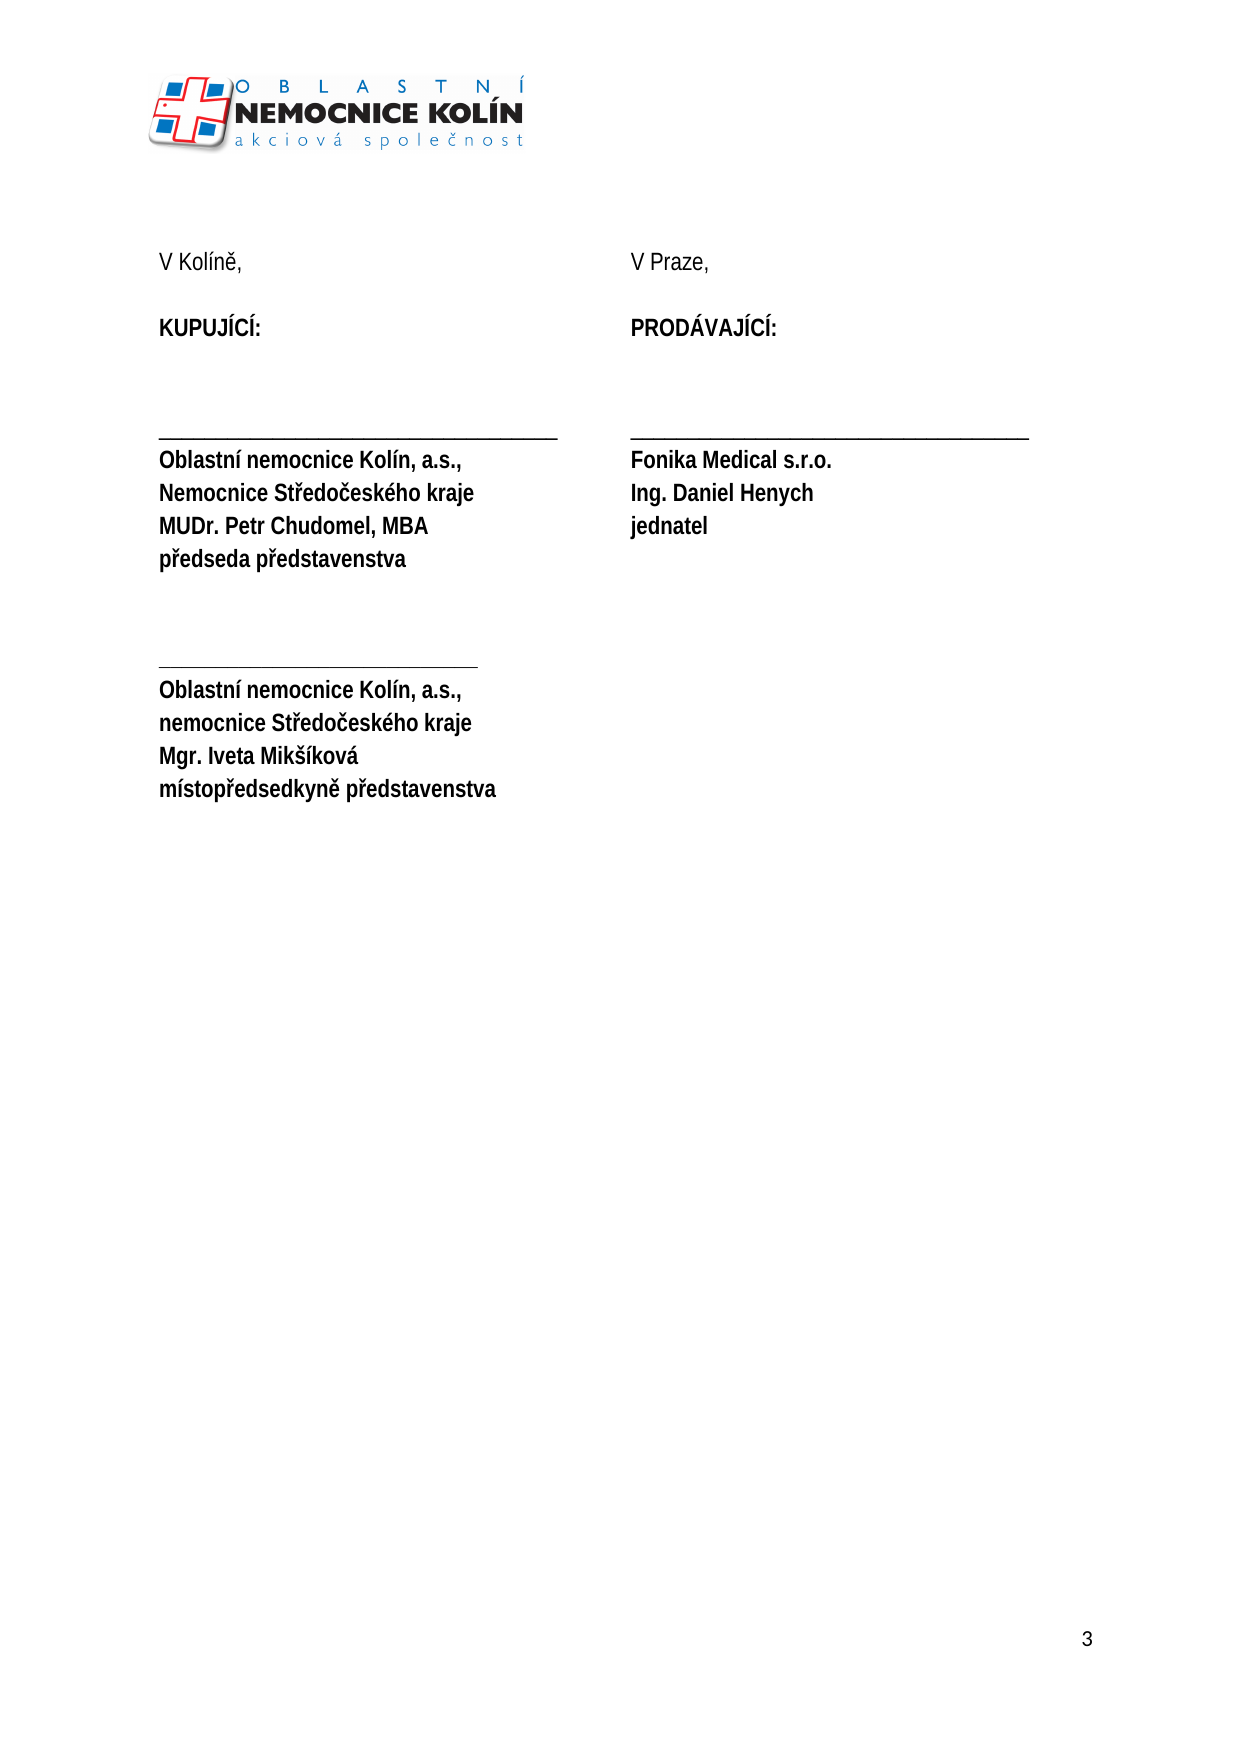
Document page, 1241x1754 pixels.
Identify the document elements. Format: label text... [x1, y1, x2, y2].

table_header V Kolíně, KUPUJÍCÍ: ___________________________________ Oblastní nemocnice Kolín, a.s., Nemocnice Středočeského kraje MUDr. Petr Chudomel, MBA předseda představenstva ____________________________ Oblastní nemocnice Kolín, a.s., nemocnice Středočeského kraje Mgr. Iveta Mikšíková místopředsedkyně představenstva [148, 182, 619, 807]
picture [147, 73, 526, 154]
table_header V Praze, PRODÁVAJÍCÍ: ___________________________________ Fonika Medical s.r.o. Ing. Daniel Henych jednatel [619, 182, 1091, 807]
